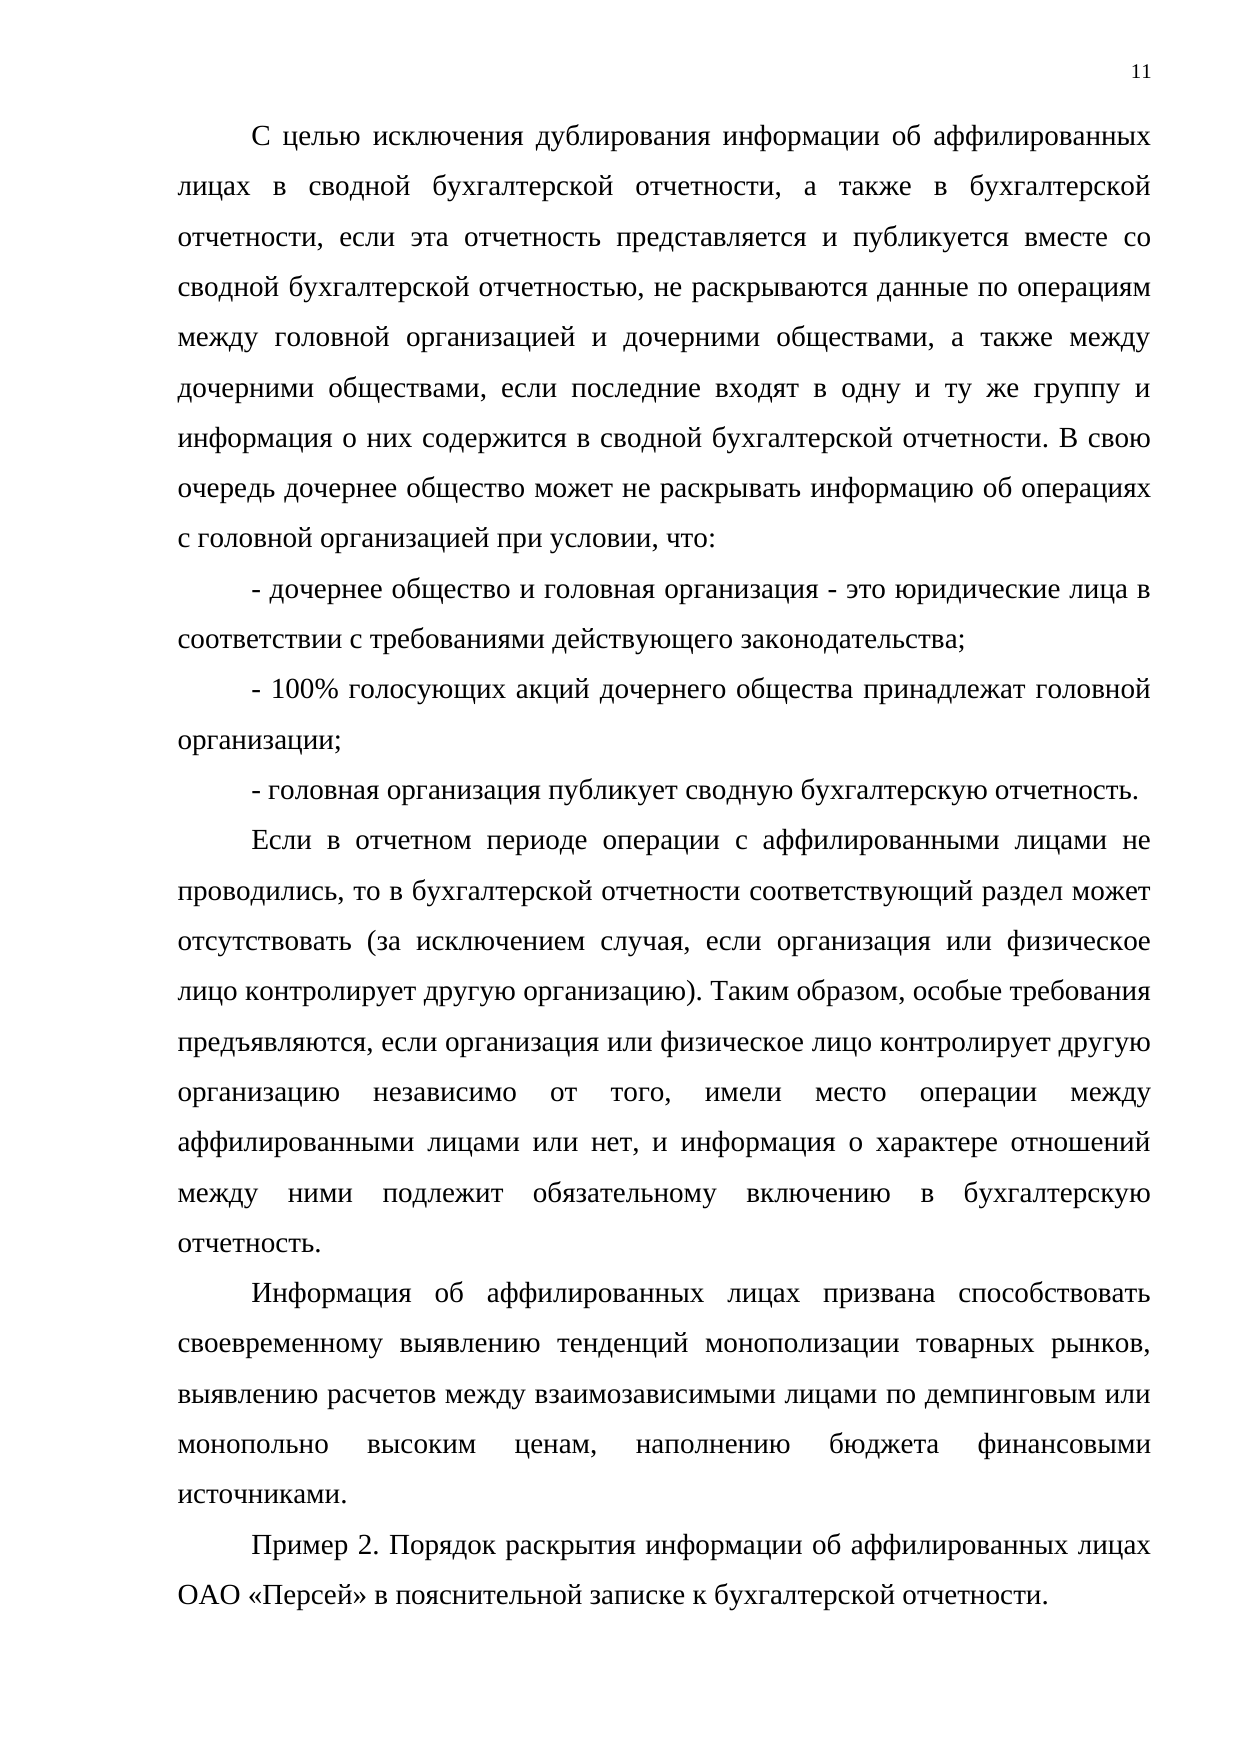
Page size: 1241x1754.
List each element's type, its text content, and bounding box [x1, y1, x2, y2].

text С целью исключения дублирования информации об аффилированных лицах в сводной бухгалтерской отчетности, а также в бухгалтерской отчетности, если эта отчетность представляется и публикуется вместе со сводной бухгалтерской отчетностью, не раскрываются данные по операциям между головной организацией и дочерними обществами, а также между дочерними обществами, если последние входят в одну и ту же группу и информация о них содержится в сводной бухгалтерской отчетности. В свою очередь дочернее общество может не раскрывать информацию об операциях с головной организацией при условии, что: [177, 118, 1152, 554]
text - головная организация публикует сводную бухгалтерскую отчетность. [177, 772, 1152, 806]
text Если в отчетном периоде операции с аффилированными лицами не проводились, то в бухгалтерской отчетности соответствующий раздел может отсутствовать (за исключением случая, если организация или физическое лицо контролирует другую организацию). Таким образом, особые требования предъявляются, если организация или физическое лицо контролирует другую организацию независимо от того, имели место операции между аффилированными лицами или нет, и информация о характере отношений между ними подлежит обязательному включению в бухгалтерскую отчетность. [177, 822, 1152, 1258]
text - дочернее общество и головная организация - это юридические лица в соответствии с требованиями действующего законодательства; [177, 571, 1152, 655]
text Пример 2. Порядок раскрытия информации об аффилированных лицах ОАО «Персей» в пояснительной записке к бухгалтерской отчетности. [177, 1527, 1152, 1611]
text - 100% голосующих акций дочернего общества принадлежат головной организации; [177, 672, 1152, 755]
text Информация об аффилированных лицах призвана способствовать своевременному выявлению тенденций монополизации товарных рынков, выявлению расчетов между взаимозависимыми лицами по демпинговым или монопольно высоким ценам, наполнению бюджета финансовыми источниками. [177, 1275, 1152, 1510]
